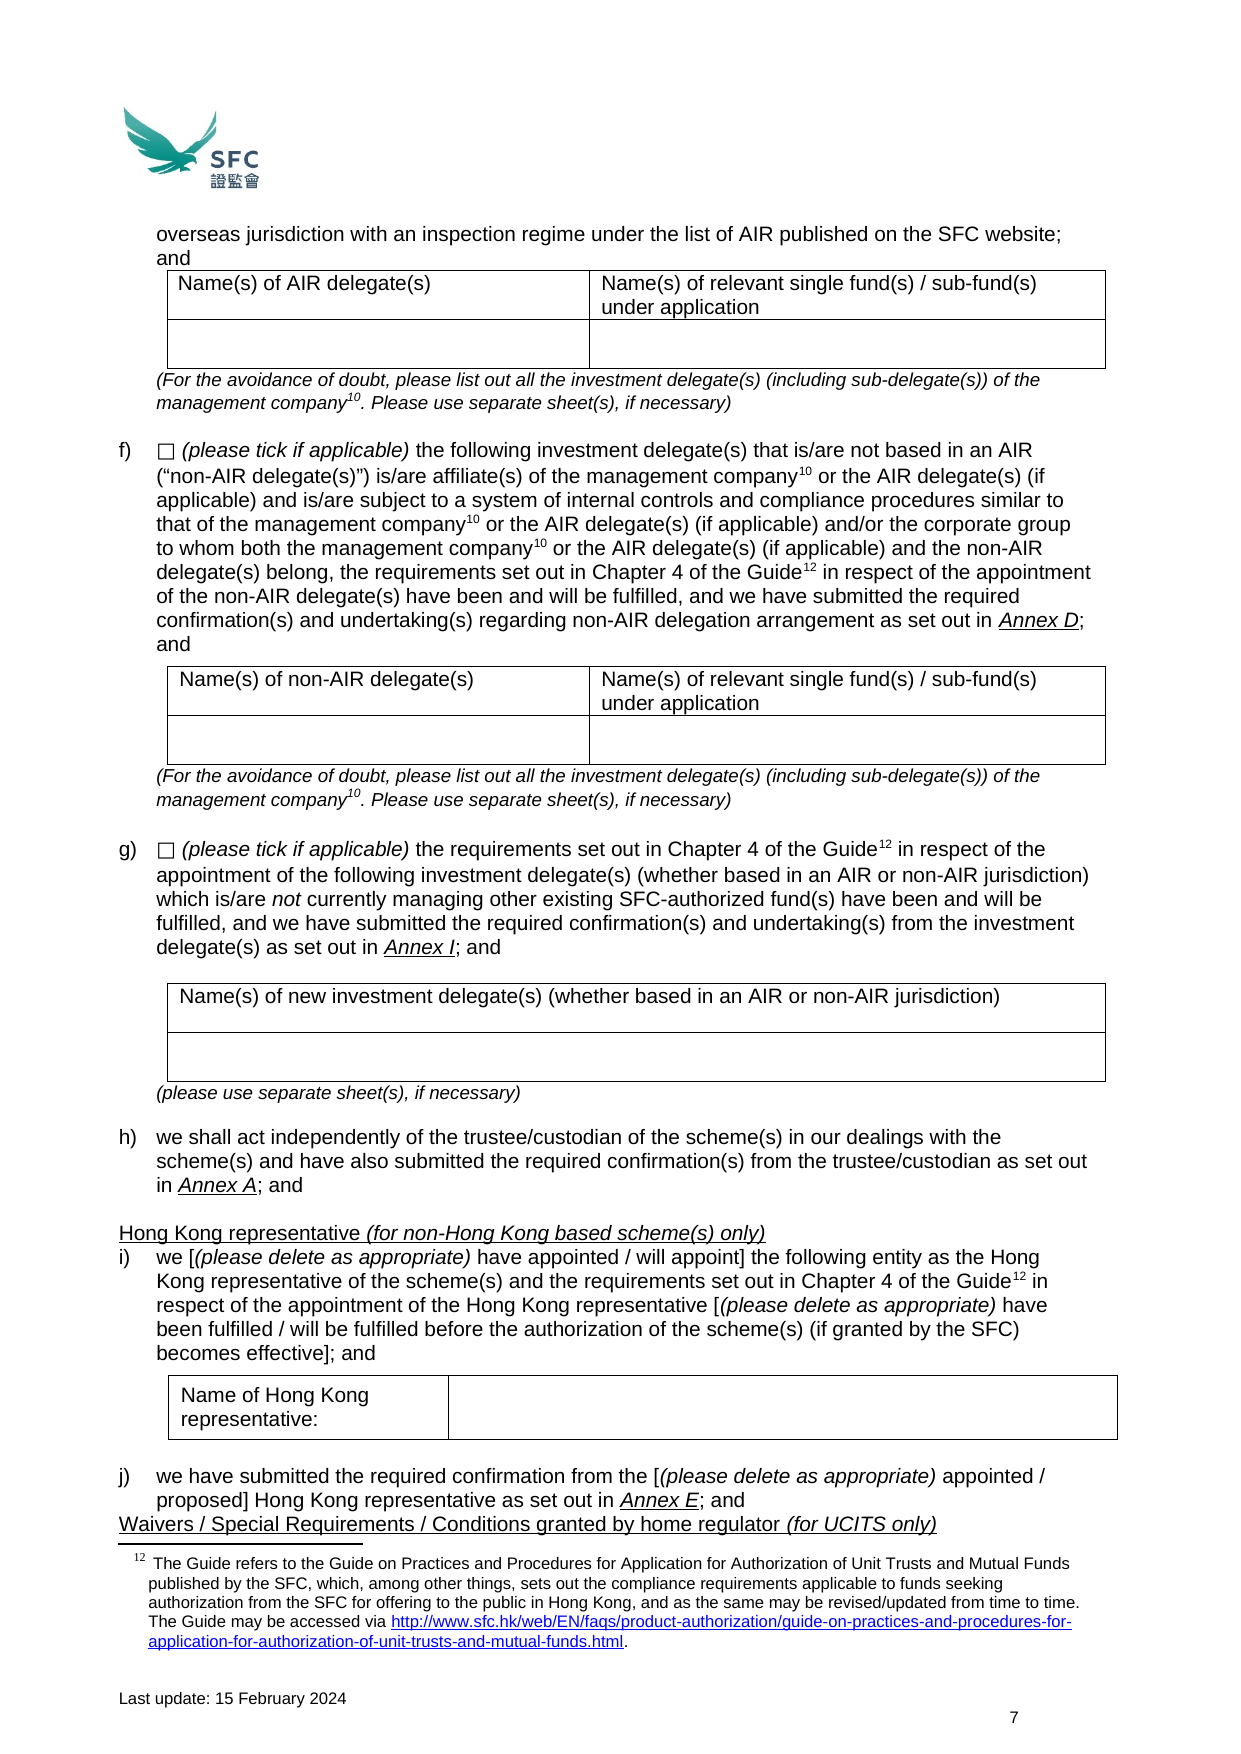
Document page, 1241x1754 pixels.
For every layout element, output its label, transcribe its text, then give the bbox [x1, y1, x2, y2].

table_cell [590, 320, 1105, 367]
list □ (please tick if applicable) the following investment delegate(s) that is/are not based in an AIR (“non-AIR delegate(s)”) is/are affiliate(s) of the management company10 or the AIR delegate(s) (if applicable) and is/are subject to a system of internal controls and compliance procedures similar to that of the management company10 or the AIR delegate(s) (if applicable) and/or the corporate group to whom both the management company10 or the AIR delegate(s) (if applicable) and the non-AIR delegate(s) belong, the requirements set out in Chapter 4 of the Guide in respect of the appointment of the non-AIR delegate(s) have been and will be fulfilled, and we have submitted the required confirmation(s) and undertaking(s) regarding non-AIR delegation arrangement as set out in Annex D; and [118, 436, 1093, 656]
text (For the avoidance of doubt, please list out all the investment delegate(s) (including sub-delegate(s)) of the management company10. Please use separate sheet(s), if necessary) [156, 368, 1093, 414]
table_cell [168, 320, 589, 367]
table_header Name(s) of relevant single fund(s) / sub-fund(s) under application [590, 271, 1105, 318]
table_header [449, 1376, 1117, 1439]
text (please use separate sheet(s), if necessary) [156, 1082, 1093, 1103]
table_cell [168, 1033, 1105, 1081]
table_cell [590, 716, 1105, 764]
text Waivers / Special Requirements / Conditions granted by home regulator (for UCITS only) [118, 1512, 1093, 1536]
text (For the avoidance of doubt, please list out all the investment delegate(s) (including sub-delegate(s)) of the management company10. Please use separate sheet(s), if necessary) [156, 765, 1093, 811]
list we [(please delete as appropriate) have appointed / will appoint] the following entity as the Hong Kong representative of the scheme(s) and the requirements set out in Chapter 4 of the Guide12 in respect of the appointment of the Hong Kong representative [(please delete as appropriate) have been fulfilled / will be fulfilled before the authorization of the scheme(s) (if granted by the SFC) becomes effective]; and [118, 1244, 1093, 1364]
text Hong Kong representative (for non-Hong Kong based scheme(s) only) [118, 1221, 1093, 1244]
list □ (please tick if applicable) the requirements set out in Chapter 4 of the Guide12 in respect of the appointment of the following investment delegate(s) (whether based in an AIR or non-AIR jurisdiction) which is/are not currently managing other existing SFC-authorized fund(s) have been and will be fulfilled, and we have submitted the required confirmation(s) and undertaking(s) from the investment delegate(s) as set out in Annex I; and [118, 834, 1093, 959]
list we have submitted the required confirmation from the [(please delete as appropriate) appointed / proposed] Hong Kong representative as set out in Annex E; and [118, 1464, 1093, 1512]
table_cell [168, 716, 589, 764]
table_header Name of Hong Kong representative: [169, 1376, 448, 1439]
picture [118, 100, 277, 199]
list we shall act independently of the trustee/custodian of the scheme(s) in our dealings with the scheme(s) and have also submitted the required confirmation(s) from the trustee/custodian as set out in Annex A; and [118, 1125, 1093, 1197]
table_header Name(s) of AIR delegate(s) [168, 271, 589, 318]
table_header Name(s) of new investment delegate(s) (whether based in an AIR or non-AIR jurisdiction) [168, 984, 1105, 1032]
table_header Name(s) of relevant single fund(s) / sub-fund(s) under application [590, 667, 1105, 715]
table_header Name(s) of non-AIR delegate(s) [168, 667, 589, 715]
